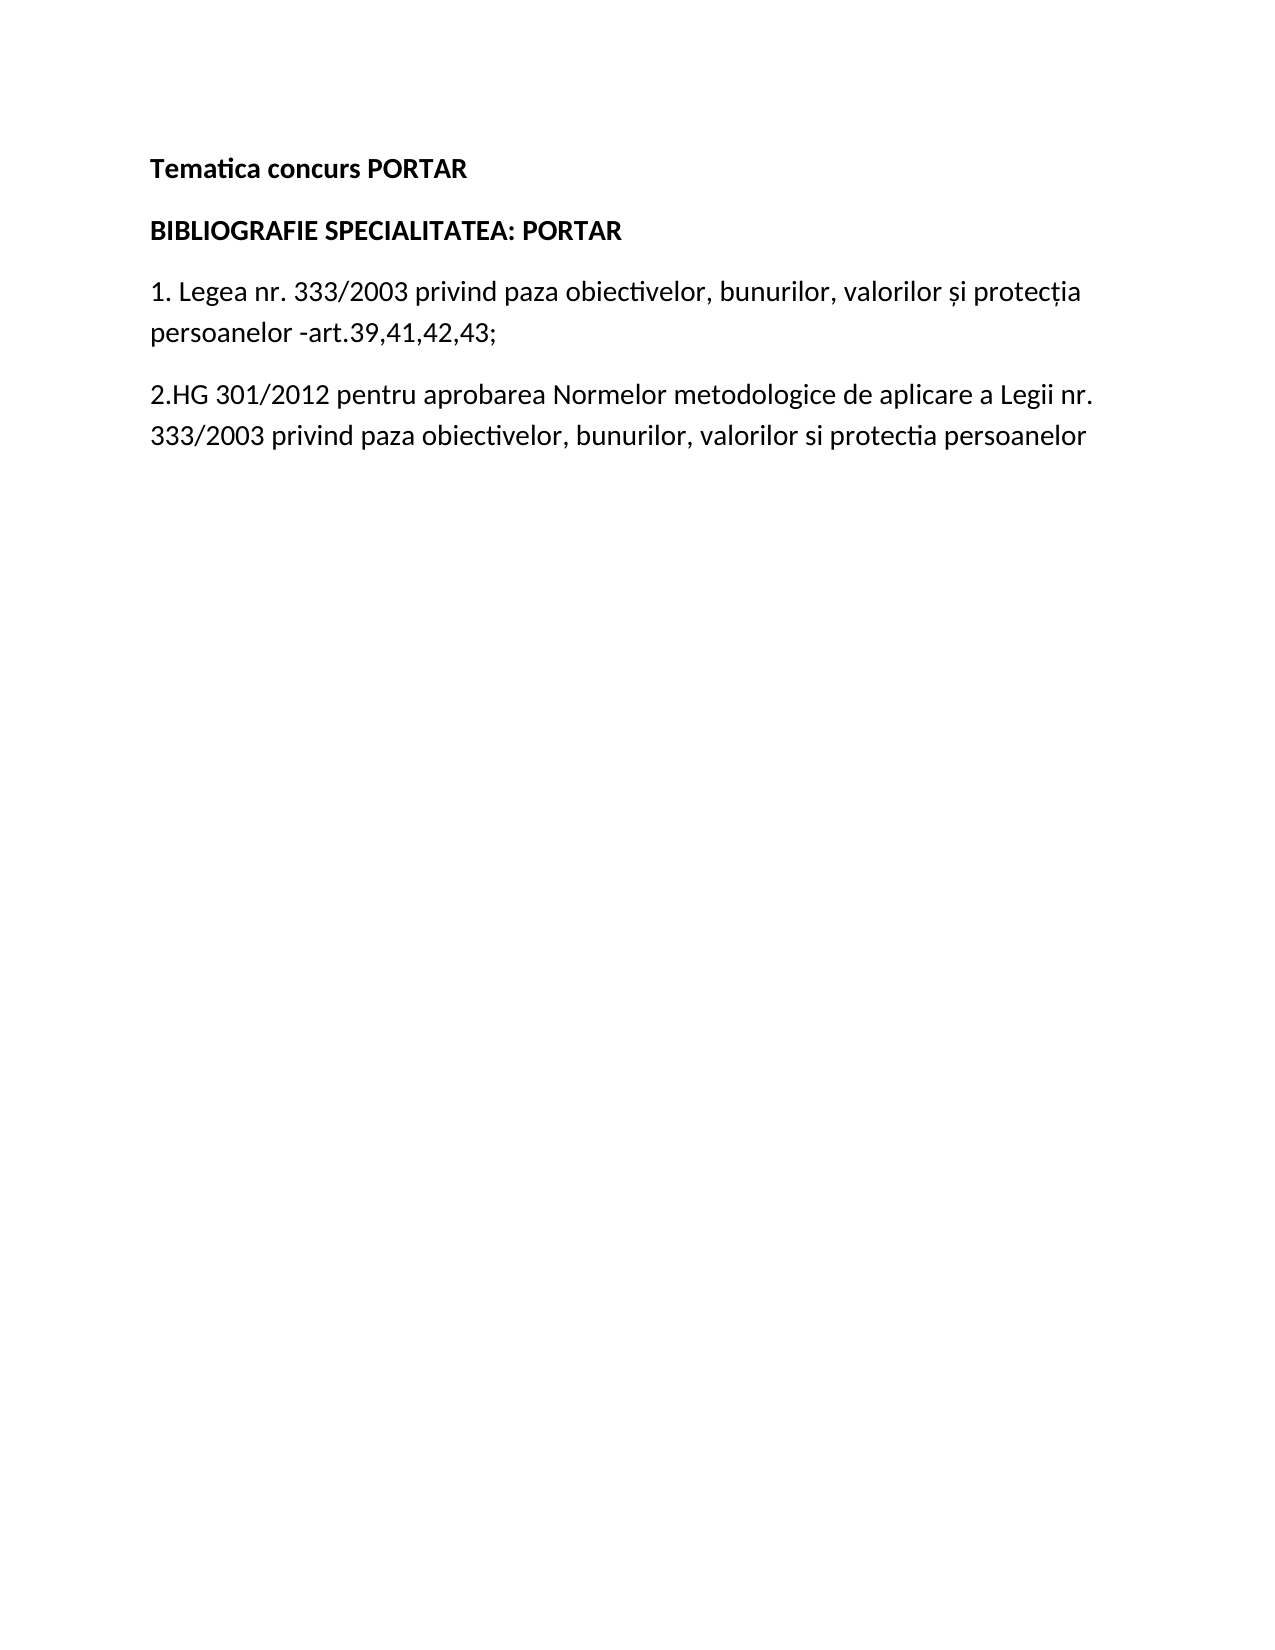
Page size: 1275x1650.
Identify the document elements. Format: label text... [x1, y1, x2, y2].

text Tematica concurs PORTAR [150, 150, 1125, 186]
text 2.HG 301/2012 pentru aprobarea Normelor metodologice de aplicare a Legii nr. 333/2003 privind paza obiectivelor, bunurilor, valorilor si protectia persoanelor [150, 376, 1125, 453]
text 1. Legea nr. 333/2003 privind paza obiectivelor, bunurilor, valorilor și protecția persoanelor -art.39,41,42,43; [150, 273, 1125, 350]
text BIBLIOGRAFIE SPECIALITATEA: PORTAR [150, 212, 1125, 247]
